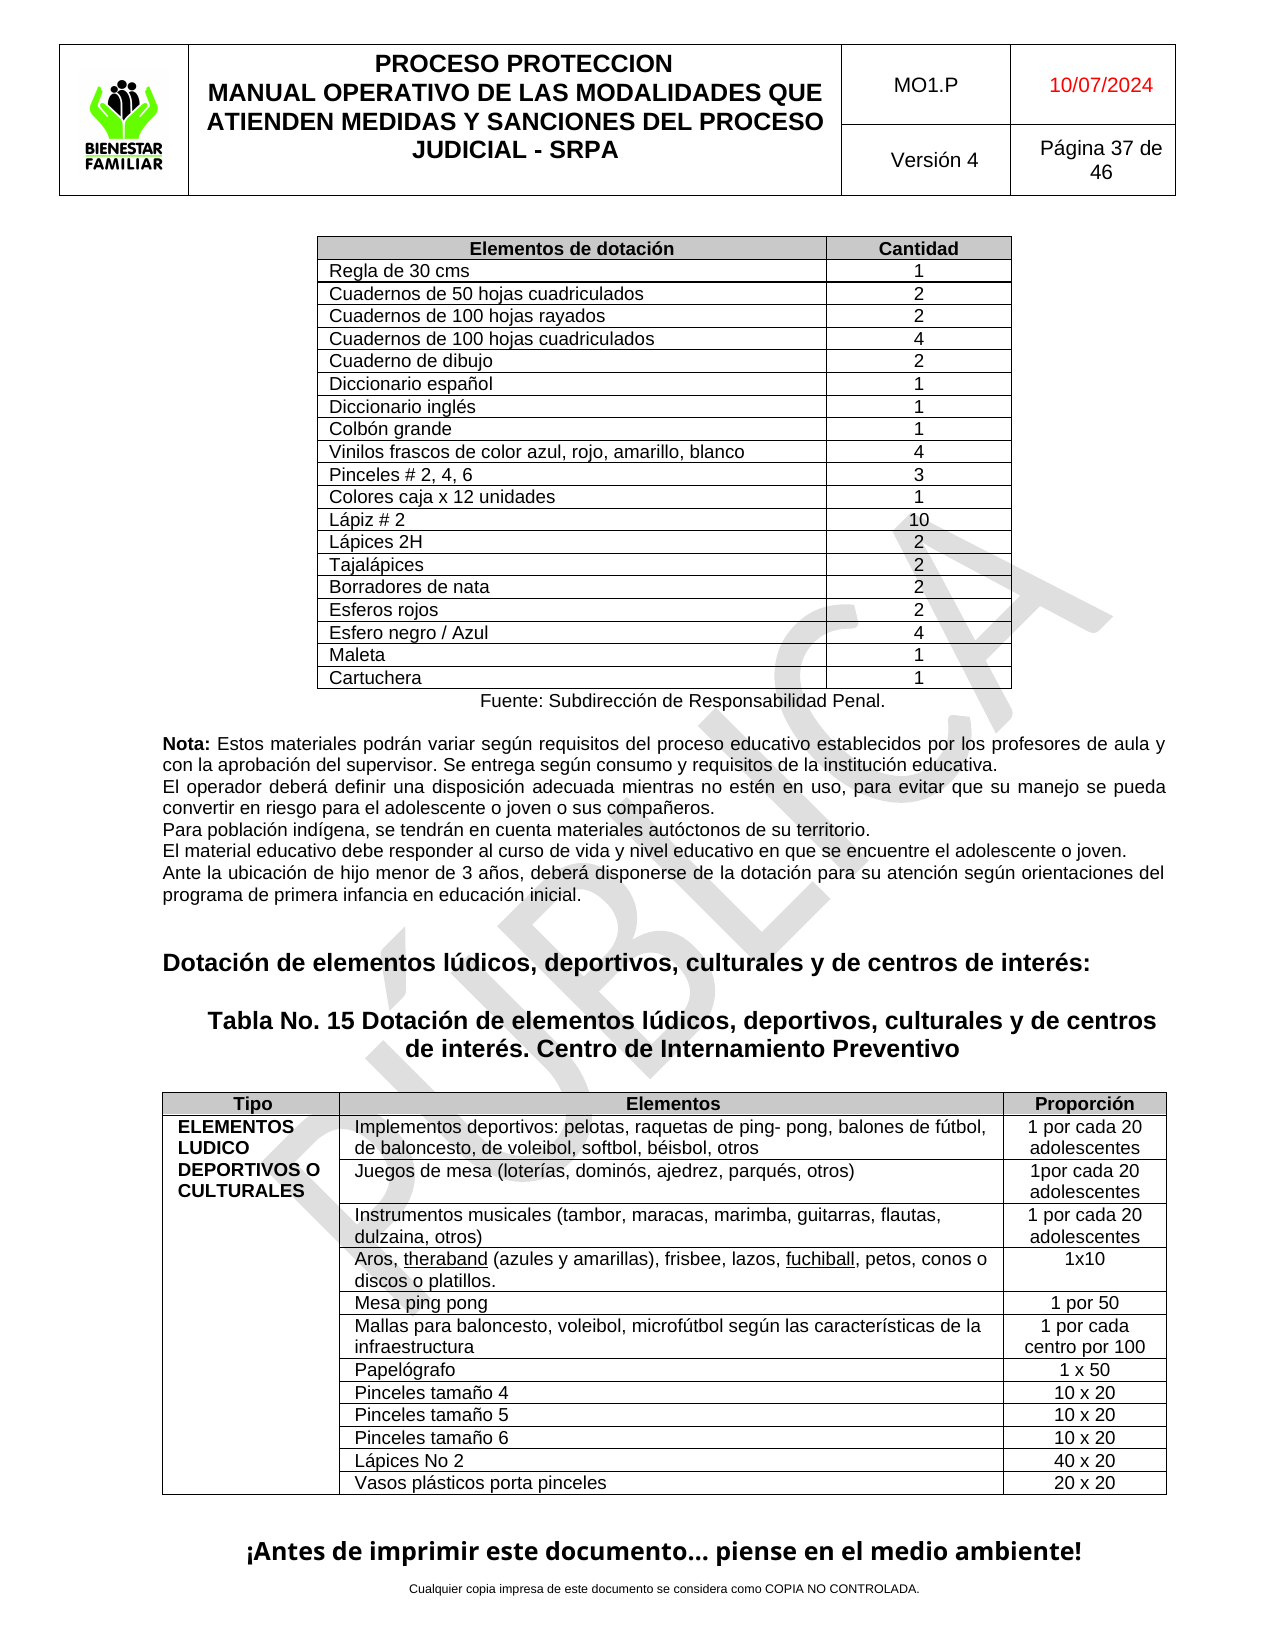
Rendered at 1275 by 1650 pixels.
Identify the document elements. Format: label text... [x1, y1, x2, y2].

table_cell 4 [827, 328, 1011, 349]
table_cell Cartuchera [318, 667, 826, 688]
text Tabla No. 15 Dotación de elementos lúdicos, deportivos, culturales y de centros de interés. Centro de Internamiento Preventivo [199, 1006, 1166, 1063]
table_cell Vasos plásticos porta pinceles [340, 1472, 1003, 1493]
table_cell 1 [827, 396, 1011, 417]
table_cell Esfero negro / Azul [318, 622, 826, 643]
table_cell 2 [827, 531, 1011, 553]
table_cell 1x10 [1004, 1248, 1166, 1291]
table_cell 1 por 50 [1004, 1292, 1166, 1314]
table_cell 2 [827, 554, 1011, 575]
text Ante la ubicación de hijo menor de 3 años, deberá disponerse de la dotación para su atención según orientaciones del programa de primera infancia en educación inicial. [162, 862, 1166, 905]
table_cell Colbón grande [318, 418, 826, 440]
table_header Elementos [340, 1093, 1003, 1114]
table_header Elementos de dotación [318, 237, 826, 259]
table_cell Diccionario inglés [318, 396, 826, 417]
table_cell 20 x 20 [1004, 1472, 1166, 1493]
text Fuente: Subdirección de Responsabilidad Penal. [199, 689, 1166, 711]
table_cell 1 [827, 373, 1011, 394]
table_cell Colores caja x 12 unidades [318, 486, 826, 507]
table_cell 4 [827, 622, 1011, 643]
table_cell Cuadernos de 50 hojas cuadriculados [318, 283, 826, 304]
table_header Proporción [1004, 1093, 1166, 1114]
table_cell Aros, theraband (azules y amarillas), frisbee, lazos, fuchiball, petos, conos o discos o platillos. [340, 1248, 1003, 1291]
text El material educativo debe responder al curso de vida y nivel educativo en que se encuentre el adolescente o joven. [162, 840, 1166, 862]
table_cell 3 [827, 463, 1011, 485]
table_cell ELEMENTOS LUDICO DEPORTIVOS O CULTURALES [163, 1116, 339, 1493]
table_cell Maleta [318, 644, 826, 666]
table_cell Cuadernos de 100 hojas rayados [318, 305, 826, 327]
table_cell Vinilos frascos de color azul, rojo, amarillo, blanco [318, 441, 826, 462]
table_cell 10 [827, 509, 1011, 530]
table_cell Cuadernos de 100 hojas cuadriculados [318, 328, 826, 349]
table_cell 1 [827, 644, 1011, 666]
table_cell Borradores de nata [318, 576, 826, 598]
picture [78, 69, 169, 179]
text Para población indígena, se tendrán en cuenta materiales autóctonos de su territorio. [162, 819, 1166, 840]
table_cell 1 [827, 260, 1011, 281]
table_cell Juegos de mesa (loterías, dominós, ajedrez, parqués, otros) [340, 1160, 1003, 1203]
table_cell 2 [827, 576, 1011, 598]
table_cell Pinceles tamaño 6 [340, 1427, 1003, 1448]
table_cell 1 [827, 486, 1011, 507]
table_cell 1 [827, 667, 1011, 688]
table_cell 10 x 20 [1004, 1404, 1166, 1426]
table_cell 2 [827, 305, 1011, 327]
table_cell 2 [827, 283, 1011, 304]
table_cell 1 por cada centro por 100 [1004, 1315, 1166, 1358]
table_cell 1 por cada 20 adolescentes [1004, 1116, 1166, 1159]
table_cell Implementos deportivos: pelotas, raquetas de ping- pong, balones de fútbol, de baloncesto, de voleibol, softbol, béisbol, otros [340, 1116, 1003, 1159]
table_cell 2 [827, 350, 1011, 372]
table_cell 1 x 50 [1004, 1359, 1166, 1381]
table_cell Pinceles # 2, 4, 6 [318, 463, 826, 485]
table_cell Pinceles tamaño 5 [340, 1404, 1003, 1426]
table_cell Esferos rojos [318, 599, 826, 621]
text Dotación de elementos lúdicos, deportivos, culturales y de centros de interés: [162, 948, 1166, 977]
text Nota: Estos materiales podrán variar según requisitos del proceso educativo establecidos por los profesores de aula y con la aprobación del supervisor. Se entrega según consumo y requisitos de la institución educativa. [162, 732, 1166, 776]
table_cell Regla de 30 cms [318, 260, 826, 281]
table_cell Cuaderno de dibujo [318, 350, 826, 372]
table_cell 1 [827, 418, 1011, 440]
table_cell Lápices No 2 [340, 1449, 1003, 1471]
table_cell Mallas para baloncesto, voleibol, microfútbol según las características de la infraestructura [340, 1315, 1003, 1358]
table_cell Diccionario español [318, 373, 826, 394]
table_cell 1por cada 20 adolescentes [1004, 1160, 1166, 1203]
table_header Cantidad [827, 237, 1011, 259]
table_cell Papelógrafo [340, 1359, 1003, 1381]
table_cell 10 x 20 [1004, 1427, 1166, 1448]
table_cell 2 [827, 599, 1011, 621]
table_cell Mesa ping pong [340, 1292, 1003, 1314]
table_cell Tajalápices [318, 554, 826, 575]
table_cell Instrumentos musicales (tambor, maracas, marimba, guitarras, flautas, dulzaina, otros) [340, 1204, 1003, 1247]
table_cell 4 [827, 441, 1011, 462]
table_header Tipo [163, 1093, 339, 1114]
table_cell 1 por cada 20 adolescentes [1004, 1204, 1166, 1247]
table_cell 40 x 20 [1004, 1449, 1166, 1471]
text El operador deberá definir una disposición adecuada mientras no estén en uso, para evitar que su manejo se pueda convertir en riesgo para el adolescente o joven o sus compañeros. [162, 776, 1166, 819]
table_cell Lápiz # 2 [318, 509, 826, 530]
table_cell Pinceles tamaño 4 [340, 1382, 1003, 1403]
table_cell Lápices 2H [318, 531, 826, 553]
table_cell 10 x 20 [1004, 1382, 1166, 1403]
